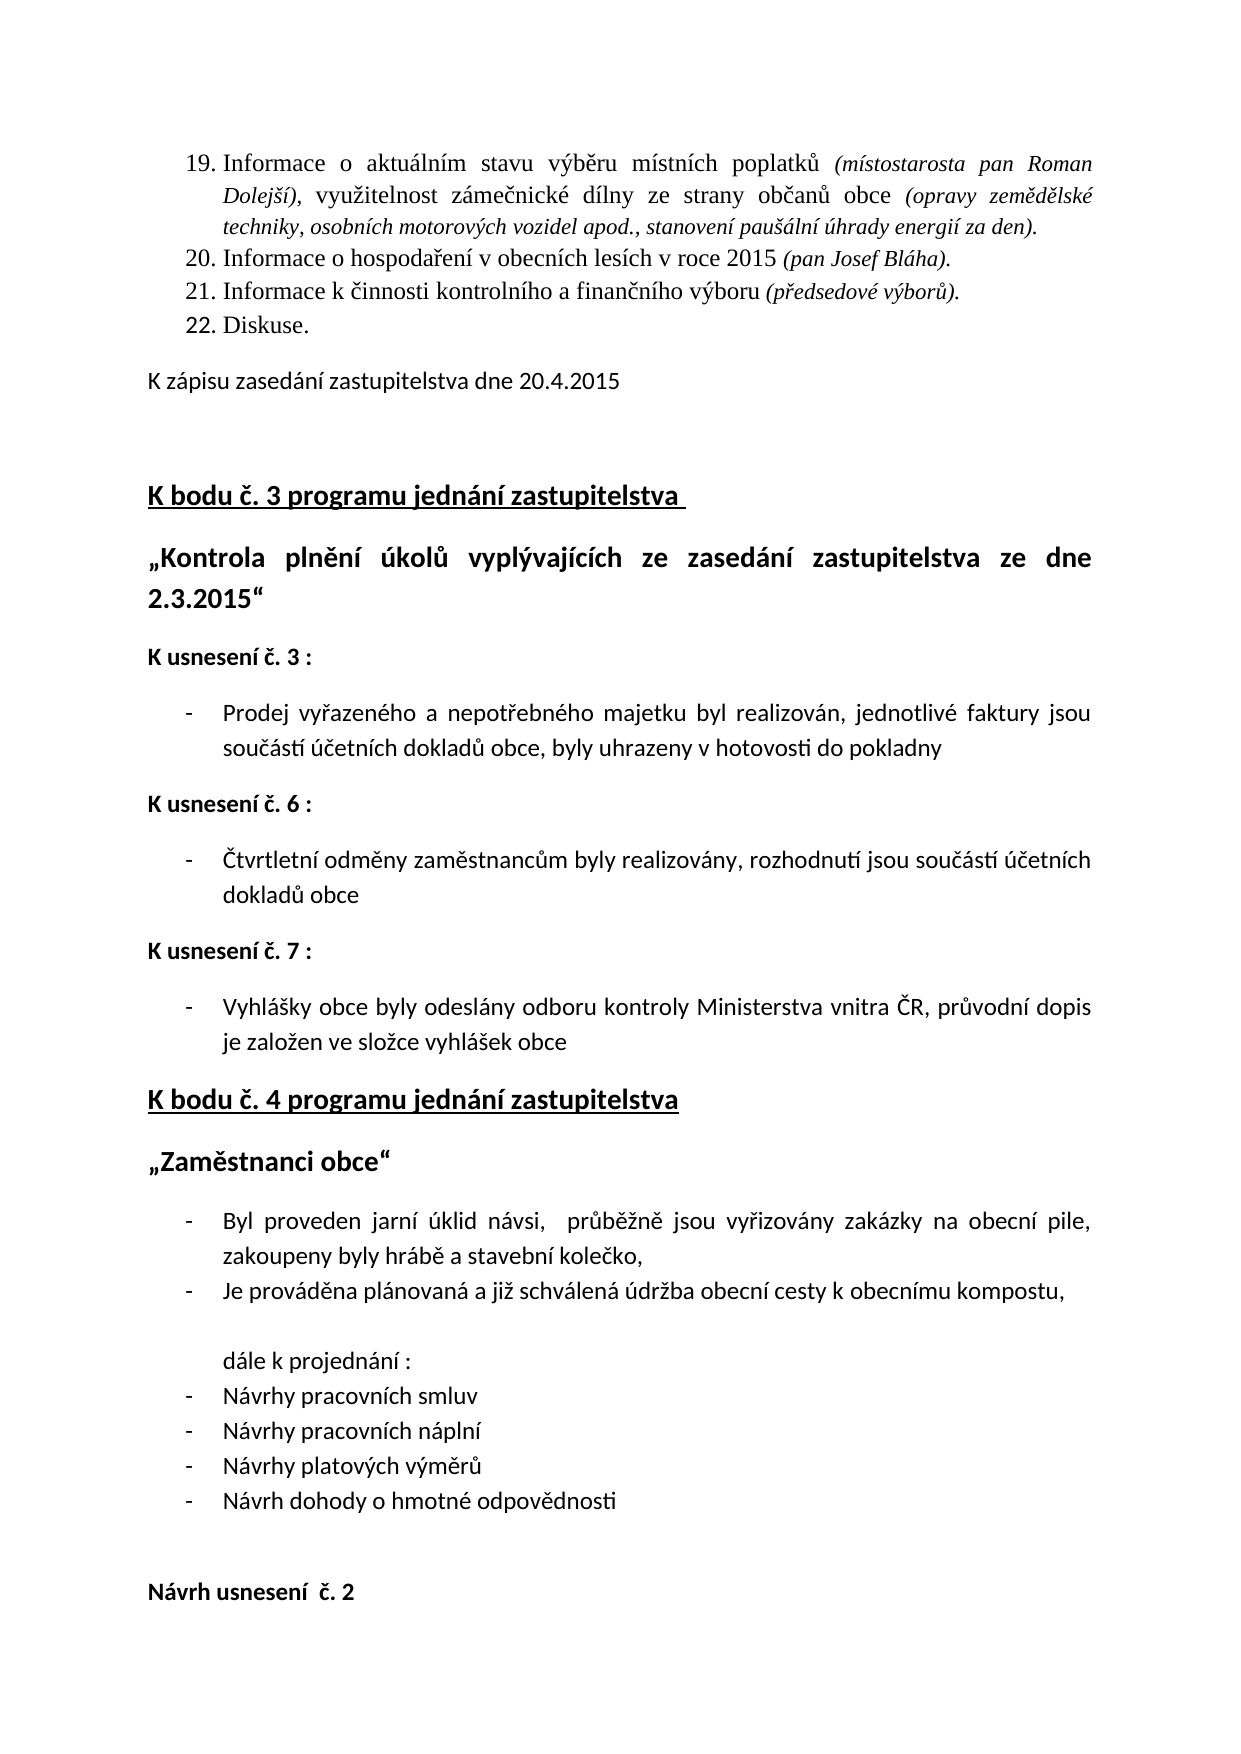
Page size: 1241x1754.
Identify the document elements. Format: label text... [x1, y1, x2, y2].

list Je prováděna plánovaná a již schválená údržba obecní cesty k obecnímu kompostu, [185, 1275, 1093, 1306]
list Návrhy platových výměrů [185, 1450, 1093, 1481]
list Návrh dohody o hmotné odpovědnosti [185, 1485, 1093, 1516]
list Informace o hospodaření v obecních lesích v roce 2015 (pan Josef Bláha). [185, 243, 1093, 272]
text „Kontrola plnění úkolů vyplývajících ze zasedání zastupitelstva ze dne 2.3.2015“ [148, 539, 1093, 615]
text K usnesení č. 6 : [148, 788, 1093, 819]
text K bodu č. 3 programu jednání zastupitelstva [148, 477, 1093, 513]
text K usnesení č. 7 : [148, 935, 1093, 965]
list Byl proveden jarní úklid návsi, průběžně jsou vyřizovány zakázky na obecní pile, zakoupeny byly hrábě a stavební kolečko, [185, 1205, 1093, 1271]
list Návrhy pracovních smluv [185, 1380, 1093, 1411]
list dále k projednání : [223, 1345, 1093, 1376]
list Informace o aktuálním stavu výběru místních poplatků (místostarosta pan Roman Dolejší), využitelnost zámečnické dílny ze strany občanů obce (opravy zemědělské techniky, osobních motorových vozidel apod., stanovení paušální úhrady energií za den). [185, 148, 1093, 239]
text K zápisu zasedání zastupitelstva dne 20.4.2015 [148, 365, 1093, 396]
text K usnesení č. 3 : [148, 641, 1093, 672]
list Návrhy pracovních náplní [185, 1415, 1093, 1446]
list Vyhlášky obce byly odeslány odboru kontroly Ministerstva vnitra ČR, průvodní dopis je založen ve složce vyhlášek obce [185, 991, 1093, 1056]
list Čtvrtletní odměny zaměstnancům byly realizovány, rozhodnutí jsou součástí účetních dokladů obce [185, 844, 1093, 909]
text K bodu č. 4 programu jednání zastupitelstva [148, 1081, 1093, 1117]
list Prodej vyřazeného a nepotřebného majetku byl realizován, jednotlivé faktury jsou součástí účetních dokladů obce, byly uhrazeny v hotovosti do pokladny [185, 697, 1093, 763]
text Návrh usnesení č. 2 [148, 1576, 1093, 1606]
list Diskuse. [185, 309, 1093, 340]
text „Zaměstnanci obce“ [148, 1143, 1093, 1179]
list Informace k činnosti kontrolního a finančního výboru (předsedové výborů). [185, 276, 1093, 305]
